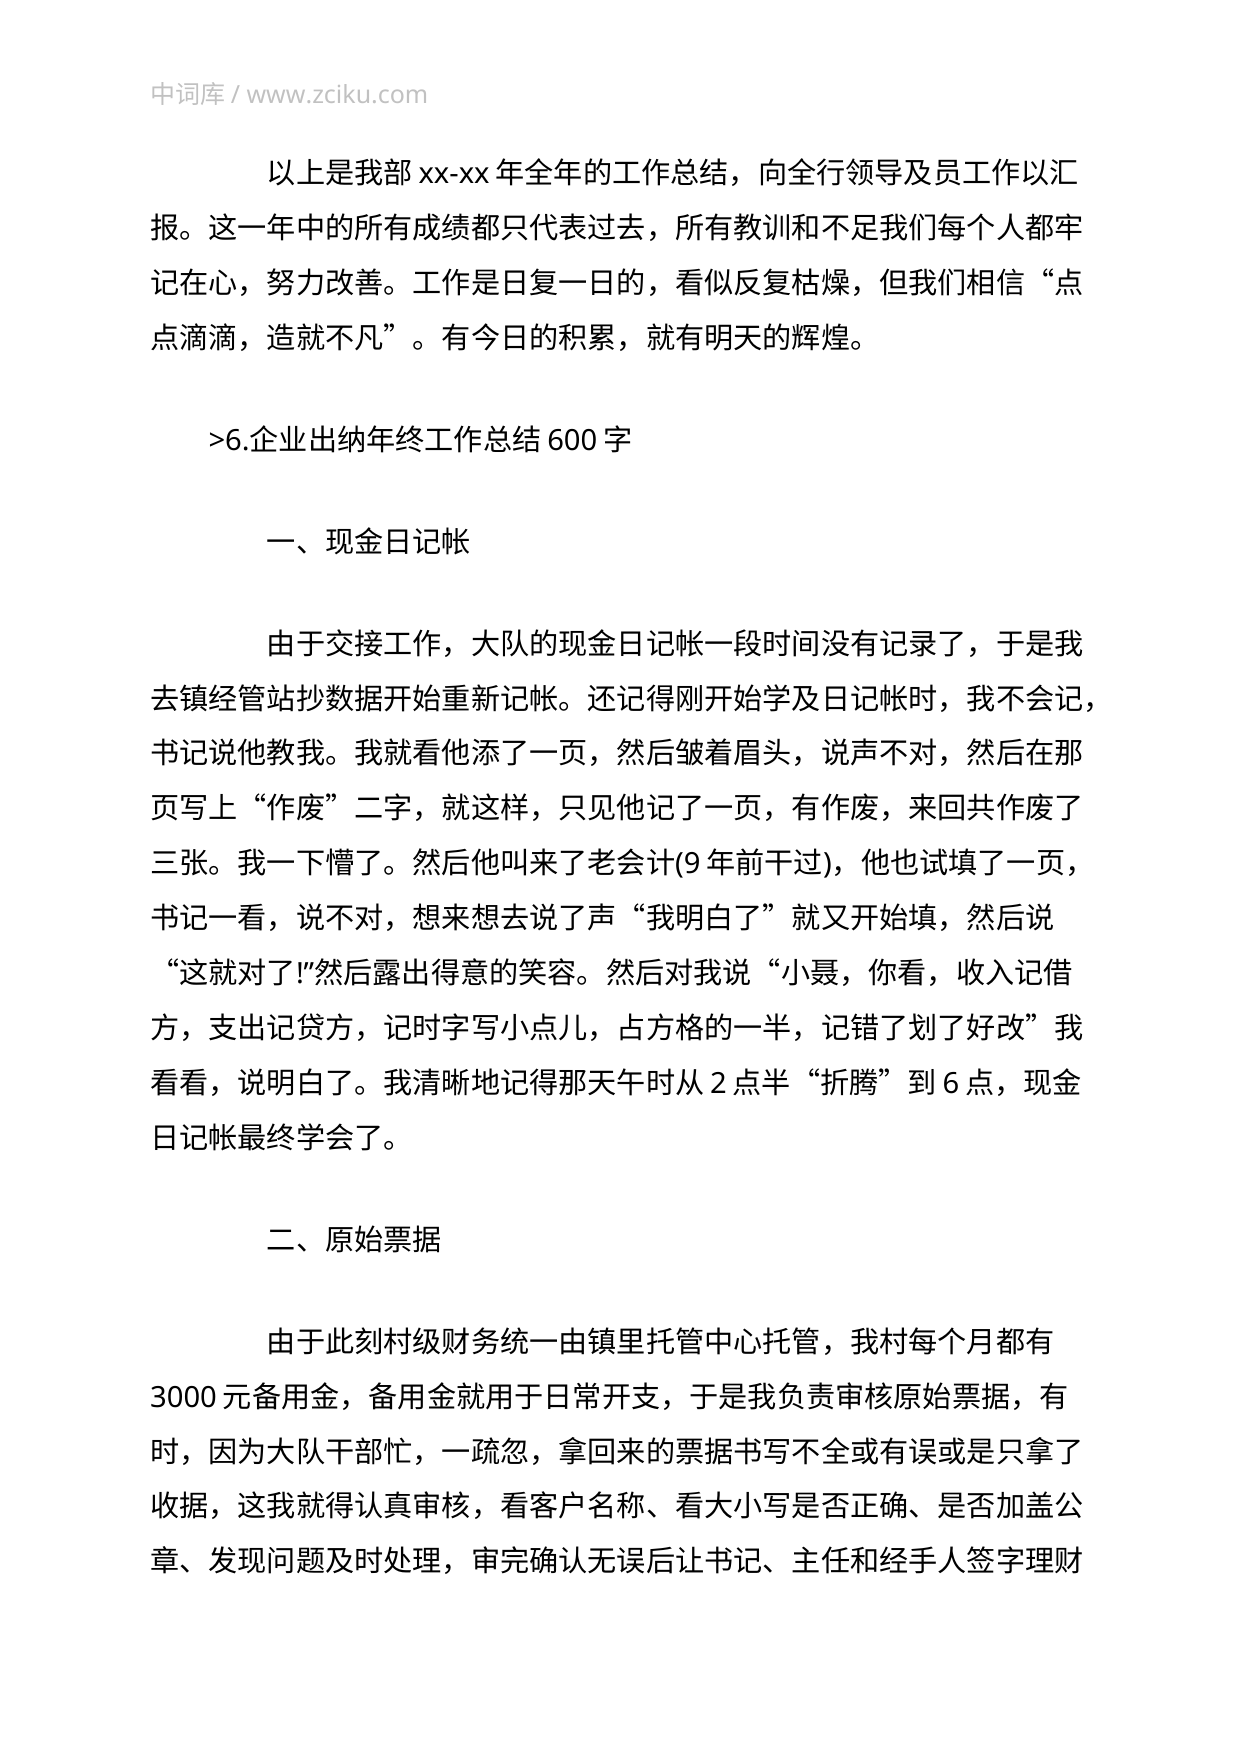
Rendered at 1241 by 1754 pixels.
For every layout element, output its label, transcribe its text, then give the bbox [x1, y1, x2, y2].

text 由于交接工作，大队的现金日记帐一段时间没有记录了，于是我去镇经管站抄数据开始重新记帐。还记得刚开始学及日记帐时，我不会记，书记说他教我。我就看他添了一页，然后皱着眉头，说声不对，然后在那页写上“作废”二字，就这样，只见他记了一页，有作废，来回共作废了三张。我一下懵了。然后他叫来了老会计(9年前干过)，他也试填了一页，书记一看，说不对，想来想去说了声“我明白了”就又开始填，然后说“这就对了!”然后露出得意的笑容。然后对我说“小聂，你看，收入记借方，支出记贷方，记时字写小点儿，占方格的一半，记错了划了好改”我看看，说明白了。我清晰地记得那天午时从2点半“折腾”到6点，现金日记帐最终学会了。 [150, 620, 1090, 1157]
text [150, 1318, 1090, 1580]
text 二、原始票据 [150, 1216, 1090, 1259]
text 以上是我部xx-xx年全年的工作总结，向全行领导及员工作以汇报。这一年中的所有成绩都只代表过去，所有教训和不足我们每个人都牢记在心，努力改善。工作是日复一日的，看似反复枯燥，但我们相信“点点滴滴，造就不凡”。有今日的积累，就有明天的辉煌。 [150, 150, 1090, 357]
text >6.企业出纳年终工作总结600字 [150, 417, 1090, 459]
text 一、现金日记帐 [150, 518, 1090, 561]
